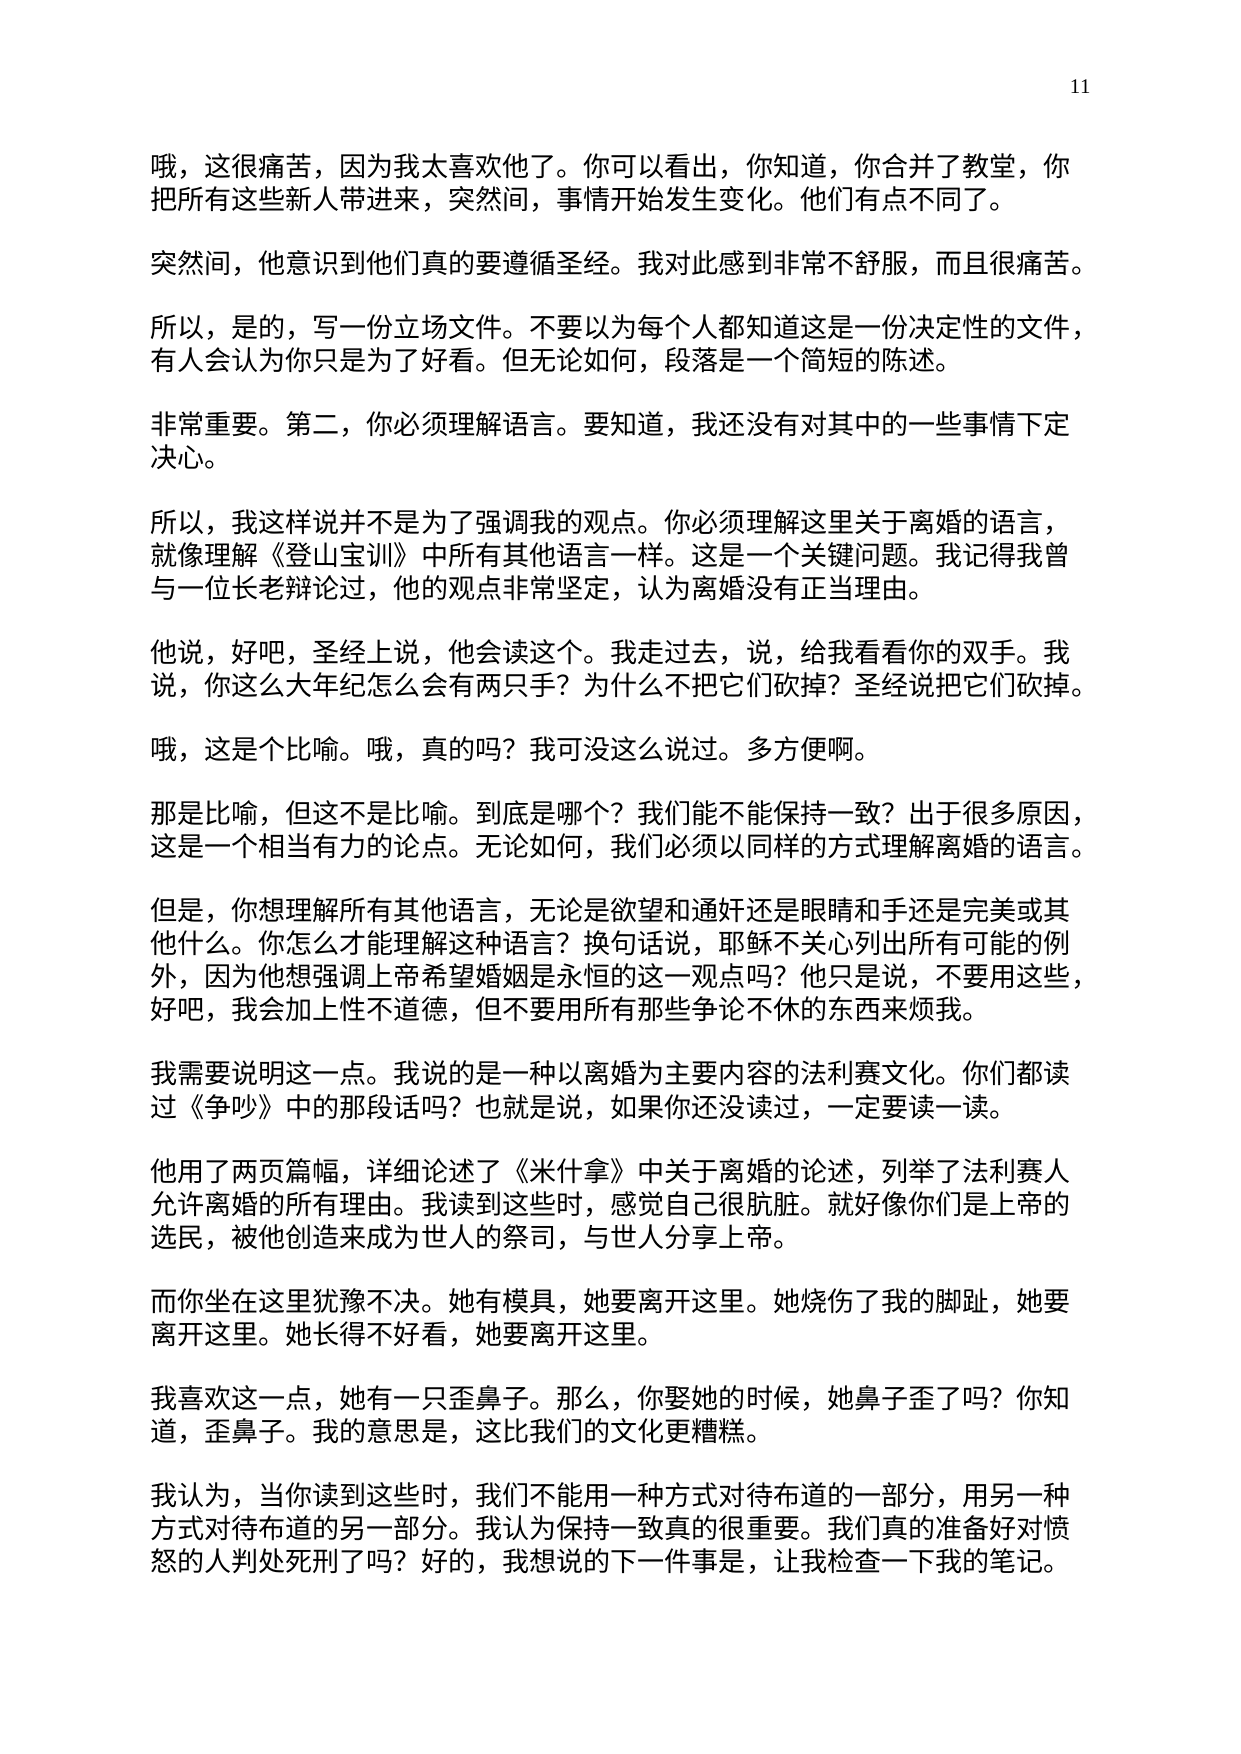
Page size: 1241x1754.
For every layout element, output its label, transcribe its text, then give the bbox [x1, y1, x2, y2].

text 他说，好吧，圣经上说，他会读这个。我走过去，说，给我看看你的双手。我说，你这么大年纪怎么会有两只手？为什么不把它们砍掉？圣经说把它们砍掉。 [150, 636, 1090, 702]
text 我认为，当你读到这些时，我们不能用一种方式对待布道的一部分，用另一种方式对待布道的另一部分。我认为保持一致真的很重要。我们真的准备好对愤怒的人判处死刑了吗？好的，我想说的下一件事是，让我检查一下我的笔记。 [150, 1479, 1090, 1578]
text 他用了两页篇幅，详细论述了《米什拿》中关于离婚的论述，列举了法利赛人允许离婚的所有理由。我读到这些时，感觉自己很肮脏。就好像你们是上帝的选民，被他创造来成为世人的祭司，与世人分享上帝。 [150, 1155, 1090, 1254]
text 而你坐在这里犹豫不决。她有模具，她要离开这里。她烧伤了我的脚趾，她要离开这里。她长得不好看，她要离开这里。 [150, 1285, 1090, 1351]
text 非常重要。第二，你必须理解语言。要知道，我还没有对其中的一些事情下定决心。 [150, 408, 1090, 474]
text 突然间，他意识到他们真的要遵循圣经。我对此感到非常不舒服，而且很痛苦。 [150, 247, 1090, 280]
text 我喜欢这一点，她有一只歪鼻子。那么，你娶她的时候，她鼻子歪了吗？你知道，歪鼻子。我的意思是，这比我们的文化更糟糕。 [150, 1382, 1090, 1448]
text 所以，是的，写一份立场文件。不要以为每个人都知道这是一份决定性的文件，有人会认为你只是为了好看。但无论如何，段落是一个简短的陈述。 [150, 311, 1090, 377]
text 我需要说明这一点。我说的是一种以离婚为主要内容的法利赛文化。你们都读过《争吵》中的那段话吗？也就是说，如果你还没读过，一定要读一读。 [150, 1058, 1090, 1124]
text 所以，我这样说并不是为了强调我的观点。你必须理解这里关于离婚的语言，就像理解《登山宝训》中所有其他语言一样。这是一个关键问题。我记得我曾与一位长老辩论过，他的观点非常坚定，认为离婚没有正当理由。 [150, 506, 1090, 605]
text 哦，这是个比喻。哦，真的吗？我可没这么说过。多方便啊。 [150, 733, 1090, 766]
text 哦，这很痛苦，因为我太喜欢他了。你可以看出，你知道，你合并了教堂，你把所有这些新人带进来，突然间，事情开始发生变化。他们有点不同了。 [150, 150, 1090, 216]
text 但是，你想理解所有其他语言，无论是欲望和通奸还是眼睛和手还是完美或其他什么。你怎么才能理解这种语言？换句话说，耶稣不关心列出所有可能的例外，因为他想强调上帝希望婚姻是永恒的这一观点吗？他只是说，不要用这些，好吧，我会加上性不道德，但不要用所有那些争论不休的东西来烦我。 [150, 894, 1090, 1027]
text 那是比喻，但这不是比喻。到底是哪个？我们能不能保持一致？出于很多原因，这是一个相当有力的论点。无论如何，我们必须以同样的方式理解离婚的语言。 [150, 797, 1090, 863]
